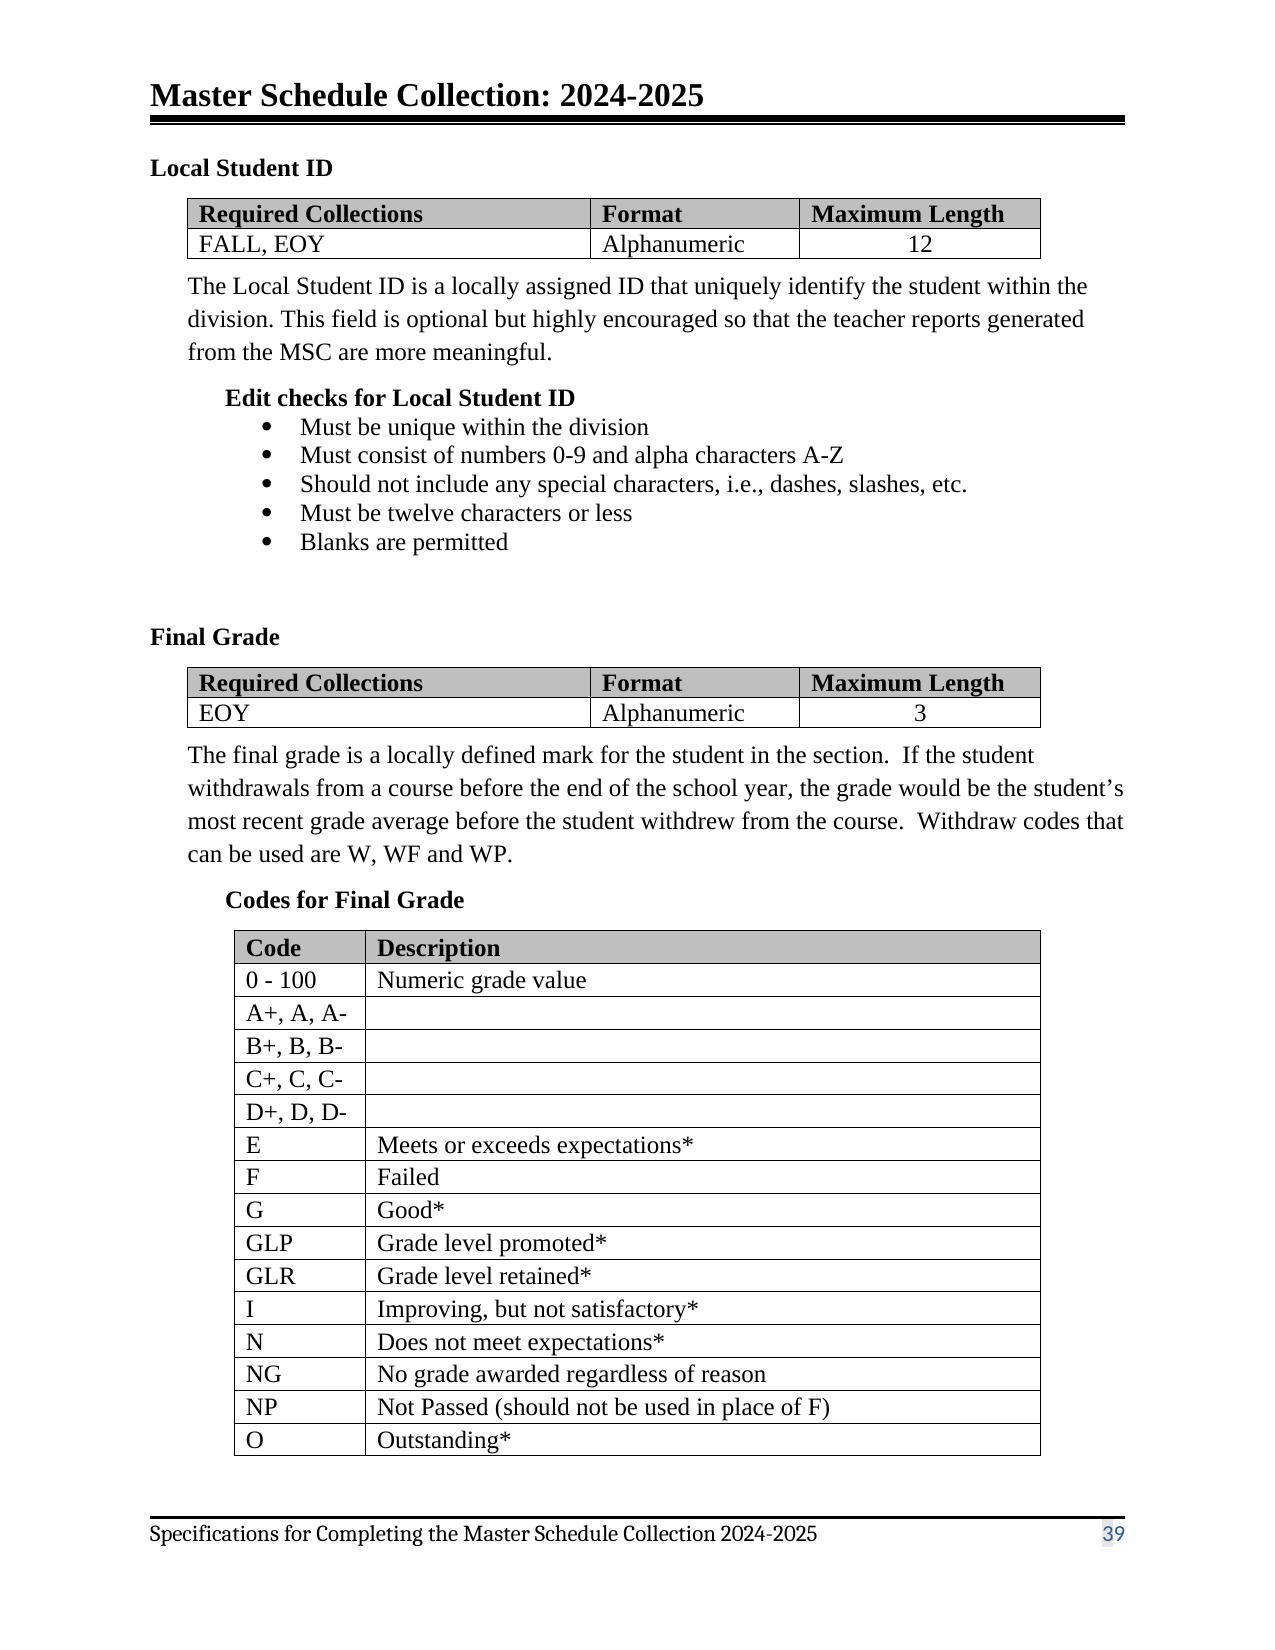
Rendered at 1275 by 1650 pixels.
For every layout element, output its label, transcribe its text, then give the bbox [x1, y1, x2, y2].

table_cell B+, B, B- [235, 1030, 365, 1062]
table_cell EOY [188, 698, 590, 727]
table_cell NP [235, 1391, 365, 1422]
table_cell 0 - 100 [235, 964, 365, 996]
table_cell Not Passed (should not be used in place of F) [366, 1391, 1040, 1422]
table_cell 3 [800, 698, 1040, 727]
table_cell Outstanding* [366, 1424, 1040, 1455]
subtitle Local Student ID [150, 153, 1125, 182]
list Blanks are permitted [262, 527, 1125, 556]
table_cell Grade level retained* [366, 1260, 1040, 1291]
subtitle Final Grade [150, 622, 1125, 650]
table_cell Meets or exceeds expectations* [366, 1128, 1040, 1160]
table_cell Does not meet expectations* [366, 1325, 1040, 1357]
table_cell Failed [366, 1161, 1040, 1193]
table_cell NG [235, 1358, 365, 1390]
text The final grade is a locally defined mark for the student in the section. If the student withdrawals from a course before the end of the school year, the grade would be the student’s most recent grade average before the student withdrew from the course. Withdraw codes that can be used are W, WF and WP. [187, 740, 1125, 868]
table_header Required Collections [188, 199, 590, 228]
table_header Maximum Length [800, 199, 1040, 228]
table_cell [366, 1095, 1040, 1127]
list Should not include any special characters, i.e., dashes, slashes, etc. [262, 469, 1125, 498]
table_header Required Collections [188, 668, 590, 697]
table_cell [366, 1030, 1040, 1062]
table_header Format [591, 199, 799, 228]
table_cell D+, D, D- [235, 1095, 365, 1127]
table_cell Numeric grade value [366, 964, 1040, 996]
list Must consist of numbers 0-9 and alpha characters A-Z [262, 441, 1125, 469]
table_cell [366, 1063, 1040, 1094]
table_cell 12 [800, 229, 1040, 258]
list Must be twelve characters or less [262, 498, 1125, 527]
table_cell Alphanumeric [591, 229, 799, 258]
table_cell [366, 997, 1040, 1029]
table_cell No grade awarded regardless of reason [366, 1358, 1040, 1390]
table_cell FALL, EOY [188, 229, 590, 258]
table_cell I [235, 1292, 365, 1324]
text The Local Student ID is a locally assigned ID that uniquely identify the student within the division. This field is optional but highly encouraged so that the teacher reports generated from the MSC are more meaningful. [187, 271, 1125, 366]
table_cell Grade level promoted* [366, 1227, 1040, 1258]
table_cell Alphanumeric [591, 698, 799, 727]
table_header Code [235, 931, 365, 963]
table_cell F [235, 1161, 365, 1193]
table_cell Good* [366, 1194, 1040, 1226]
table_cell N [235, 1325, 365, 1357]
table_cell A+, A, A- [235, 997, 365, 1029]
table_header Description [366, 931, 1040, 963]
table_cell GLP [235, 1227, 365, 1258]
text Edit checks for Local Student ID [225, 383, 1125, 412]
table_cell GLR [235, 1260, 365, 1291]
table_cell Improving, but not satisfactory* [366, 1292, 1040, 1324]
table_cell E [235, 1128, 365, 1160]
table_cell O [235, 1424, 365, 1455]
table_header Format [591, 668, 799, 697]
table_header Maximum Length [800, 668, 1040, 697]
list Must be unique within the division [262, 412, 1125, 441]
table_cell C+, C, C- [235, 1063, 365, 1094]
text Codes for Final Grade [225, 885, 1125, 913]
table_cell G [235, 1194, 365, 1226]
